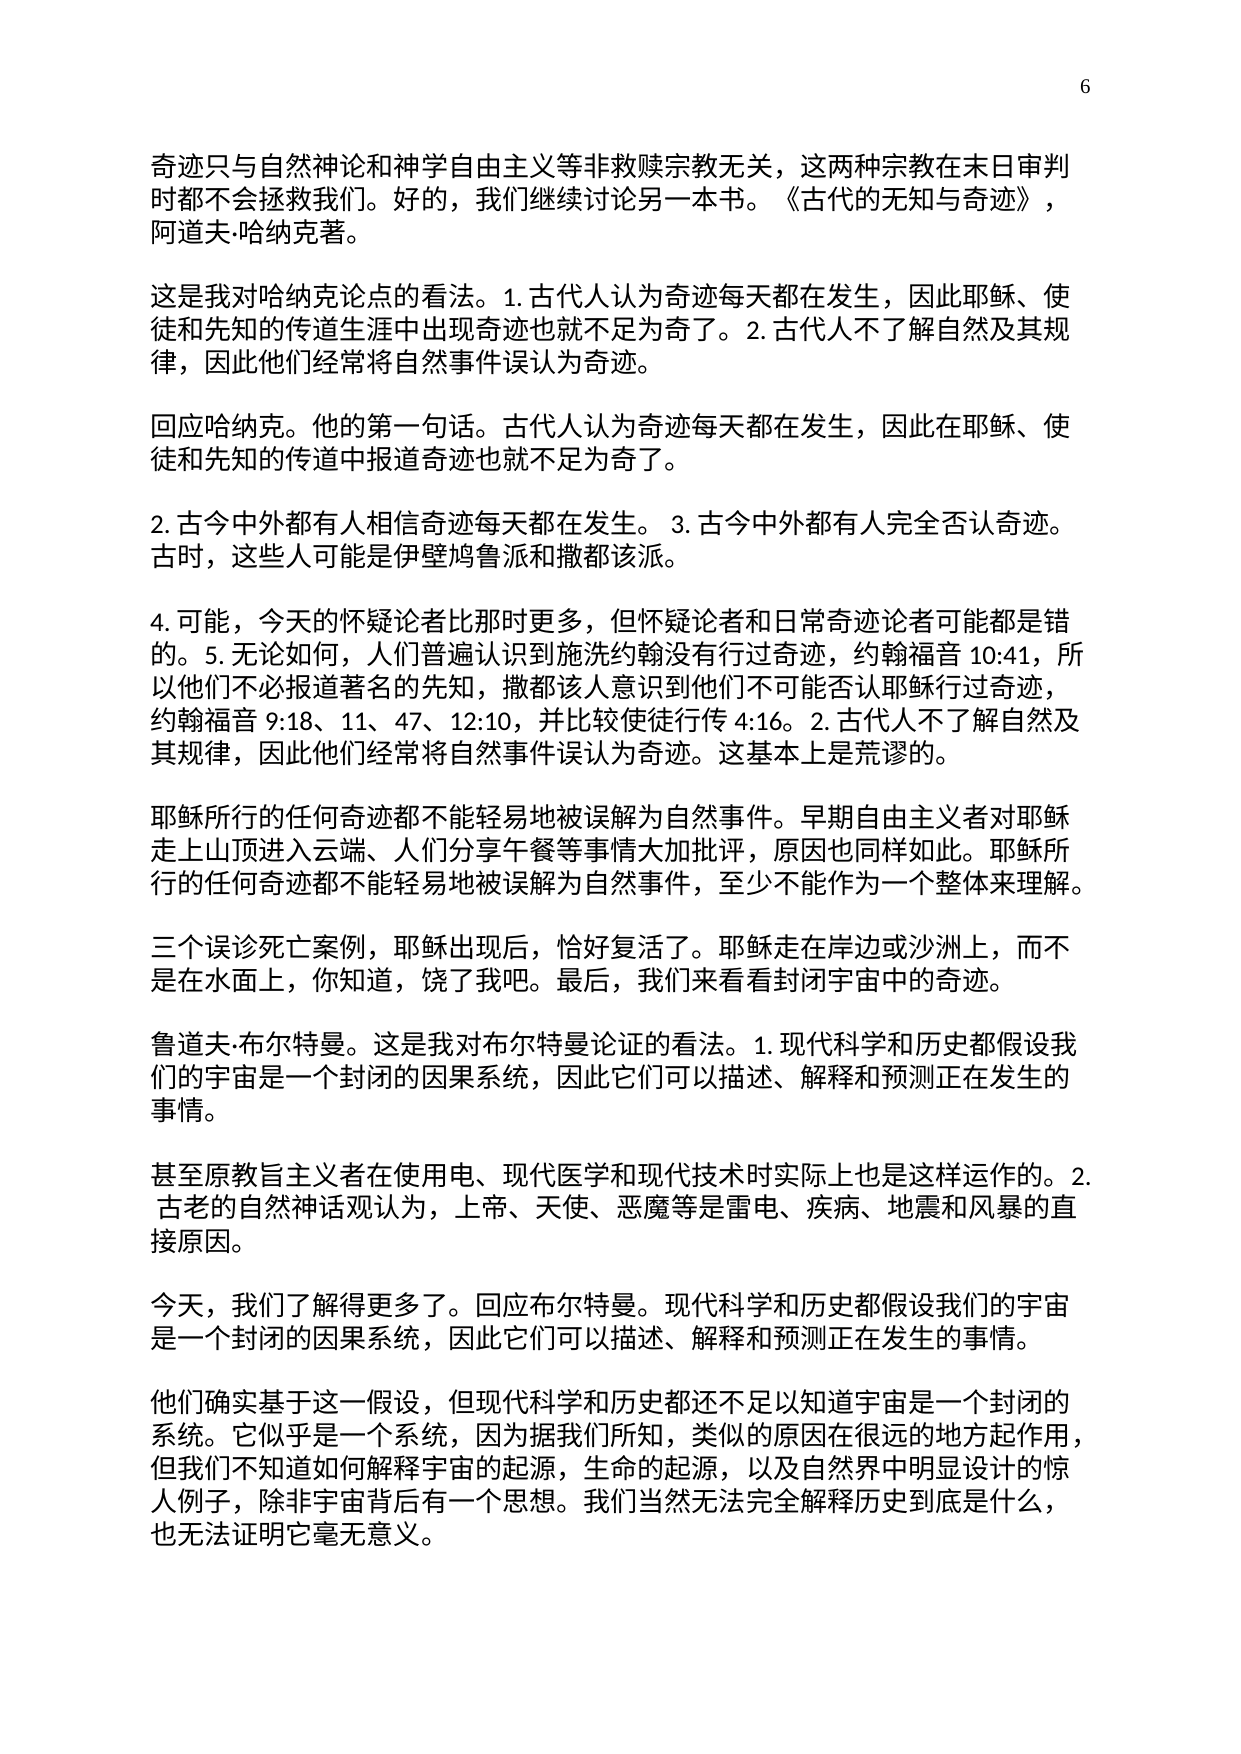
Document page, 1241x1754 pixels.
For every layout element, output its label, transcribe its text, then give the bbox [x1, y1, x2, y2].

text 4. 可能，今天的怀疑论者比那时更多，但怀疑论者和日常奇迹论者可能都是错的。5. 无论如何，人们普遍认识到施洗约翰没有行过奇迹，约翰福音 10:41，所以他们不必报道著名的先知，撒都该人意识到他们不可能否认耶稣行过奇迹，约翰福音 9:18、11、47、12:10，并比较使徒行传 4:16。2. 古代人不了解自然及其规律，因此他们经常将自然事件误认为奇迹。这基本上是荒谬的。 [150, 605, 1090, 770]
text 三个误诊死亡案例，耶稣出现后，恰好复活了。耶稣走在岸边或沙洲上，而不是在水面上，你知道，饶了我吧。最后，我们来看看封闭宇宙中的奇迹。 [150, 931, 1090, 997]
text 他们确实基于这一假设，但现代科学和历史都还不足以知道宇宙是一个封闭的系统。它似乎是一个系统，因为据我们所知，类似的原因在很远的地方起作用，但我们不知道如何解释宇宙的起源，生命的起源，以及自然界中明显设计的惊人例子，除非宇宙背后有一个思想。我们当然无法完全解释历史到底是什么，也无法证明它毫无意义。 [150, 1386, 1090, 1551]
text 今天，我们了解得更多了。回应布尔特曼。现代科学和历史都假设我们的宇宙是一个封闭的因果系统，因此它们可以描述、解释和预测正在发生的事情。 [150, 1289, 1090, 1355]
text 甚至原教旨主义者在使用电、现代医学和现代技术时实际上也是这样运作的。2. 古老的自然神话观认为，上帝、天使、恶魔等是雷电、疾病、地震和风暴的直接原因。 [150, 1159, 1090, 1258]
text 回应哈纳克。他的第一句话。古代人认为奇迹每天都在发生，因此在耶稣、使徒和先知的传道中报道奇迹也就不足为奇了。 [150, 410, 1090, 476]
text 奇迹只与自然神论和神学自由主义等非救赎宗教无关，这两种宗教在末日审判时都不会拯救我们。好的，我们继续讨论另一本书。《古代的无知与奇迹》，阿道夫·哈纳克著。 [150, 150, 1090, 249]
text 鲁道夫·布尔特曼。这是我对布尔特曼论证的看法。1. 现代科学和历史都假设我们的宇宙是一个封闭的因果系统，因此它们可以描述、解释和预测正在发生的事情。 [150, 1028, 1090, 1127]
text 2. 古今中外都有人相信奇迹每天都在发生。 3. 古今中外都有人完全否认奇迹。古时，这些人可能是伊壁鸠鲁派和撒都该派。 [150, 508, 1090, 574]
text 耶稣所行的任何奇迹都不能轻易地被误解为自然事件。早期自由主义者对耶稣走上山顶进入云端、人们分享午餐等事情大加批评，原因也同样如此。耶稣所行的任何奇迹都不能轻易地被误解为自然事件，至少不能作为一个整体来理解。 [150, 801, 1090, 900]
text 这是我对哈纳克论点的看法。1. 古代人认为奇迹每天都在发生，因此耶稣、使徒和先知的传道生涯中出现奇迹也就不足为奇了。2. 古代人不了解自然及其规律，因此他们经常将自然事件误认为奇迹。 [150, 280, 1090, 379]
